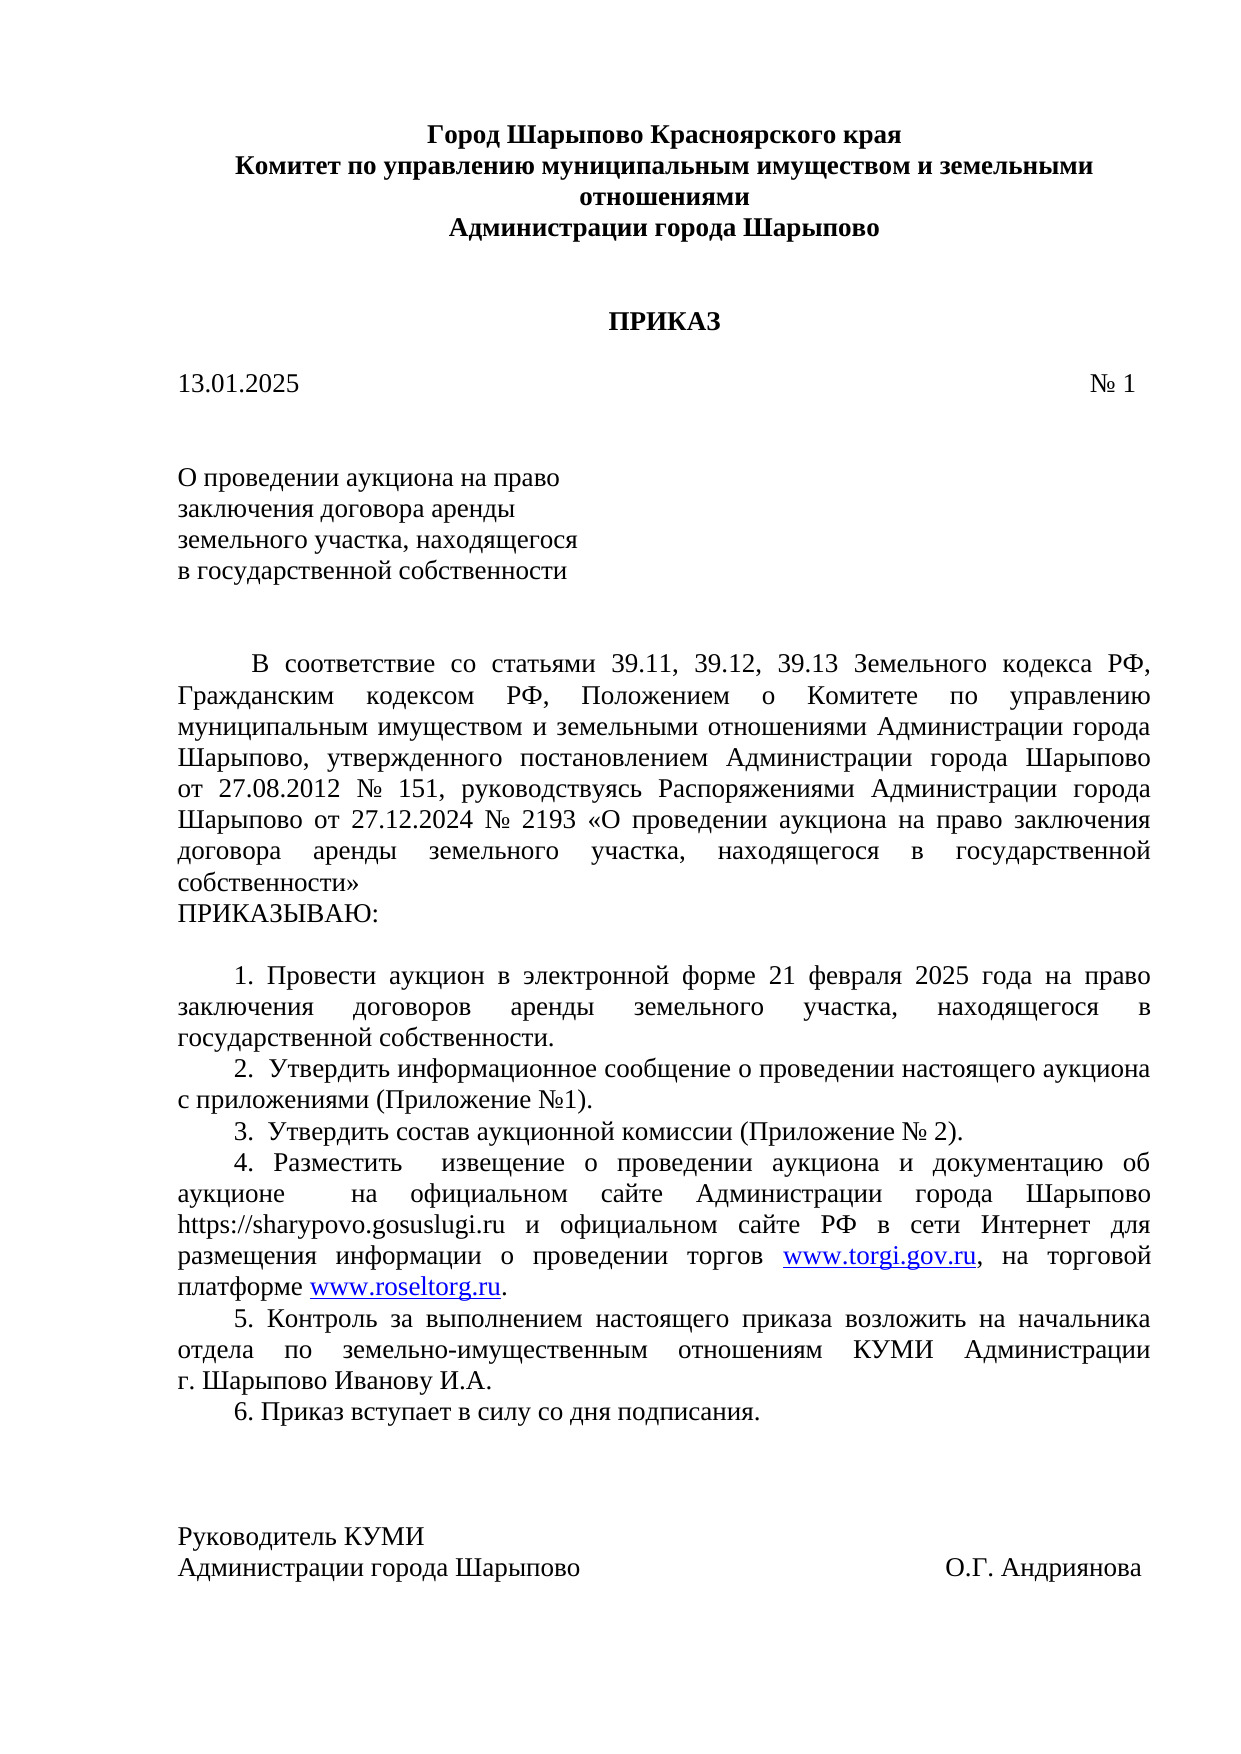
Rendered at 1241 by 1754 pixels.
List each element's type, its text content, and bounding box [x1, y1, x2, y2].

list 5. Контроль за выполнением настоящего приказа возложить на начальника отдела по земельно-имущественным отношениям КУМИ Администрации г. Шарыпово Иванову И.А. [177, 1302, 1152, 1395]
list 4. Разместить извещение о проведении аукциона и документацию об аукционе на официальном сайте Администрации города Шарыпово https://sharypovo.gosuslugi.ru и официальном сайте РФ в сети Интернет для размещения информации о проведении торгов www.torgi.gov.ru, на торговой платформе www.roseltorg.ru. [177, 1146, 1152, 1302]
list 6. Приказ вступает в силу со дня подписания. [177, 1395, 1152, 1426]
text О проведении аукциона на право [177, 461, 1152, 492]
text ПРИКАЗЫВАЮ: [177, 897, 1152, 928]
list 3. Утвердить состав аукционной комиссии (Приложение № 2). [177, 1115, 1152, 1146]
text Администрации города Шарыпово [177, 212, 1152, 243]
text Руководитель КУМИ [177, 1520, 1152, 1551]
text 13.01.2025 № 1 [177, 367, 1152, 398]
list 2. Утвердить информационное сообщение о проведении настоящего аукциона с приложениями (Приложение №1). [177, 1052, 1152, 1115]
text ПРИКАЗ [177, 305, 1152, 336]
text земельного участка, находящегося [177, 523, 1152, 554]
text Комитет по управлению муниципальным имуществом и земельными отношениями [177, 149, 1152, 212]
text Администрации города Шарыпово О.Г. Андриянова [177, 1551, 1152, 1582]
text в государственной собственности [177, 554, 1152, 585]
text заключения договора аренды [177, 492, 1152, 523]
text Город Шарыпово Красноярского края [177, 118, 1152, 149]
list 1. Провести аукцион в электронной форме 21 февраля 2025 года на право заключения договоров аренды земельного участка, находящегося в государственной собственности. [177, 959, 1152, 1052]
text В соответствие со статьями 39.11, 39.12, 39.13 Земельного кодекса РФ, Гражданским кодексом РФ, Положением о Комитете по управлению муниципальным имуществом и земельными отношениями Администрации города Шарыпово, утвержденного постановлением Администрации города Шарыпово от 27.08.2012 № 151, руководствуясь Распоряжениями Администрации города Шарыпово от 27.12.2024 № 2193 «О проведении аукциона на право заключения договора аренды земельного участка, находящегося в государственной собственности» [177, 648, 1152, 897]
